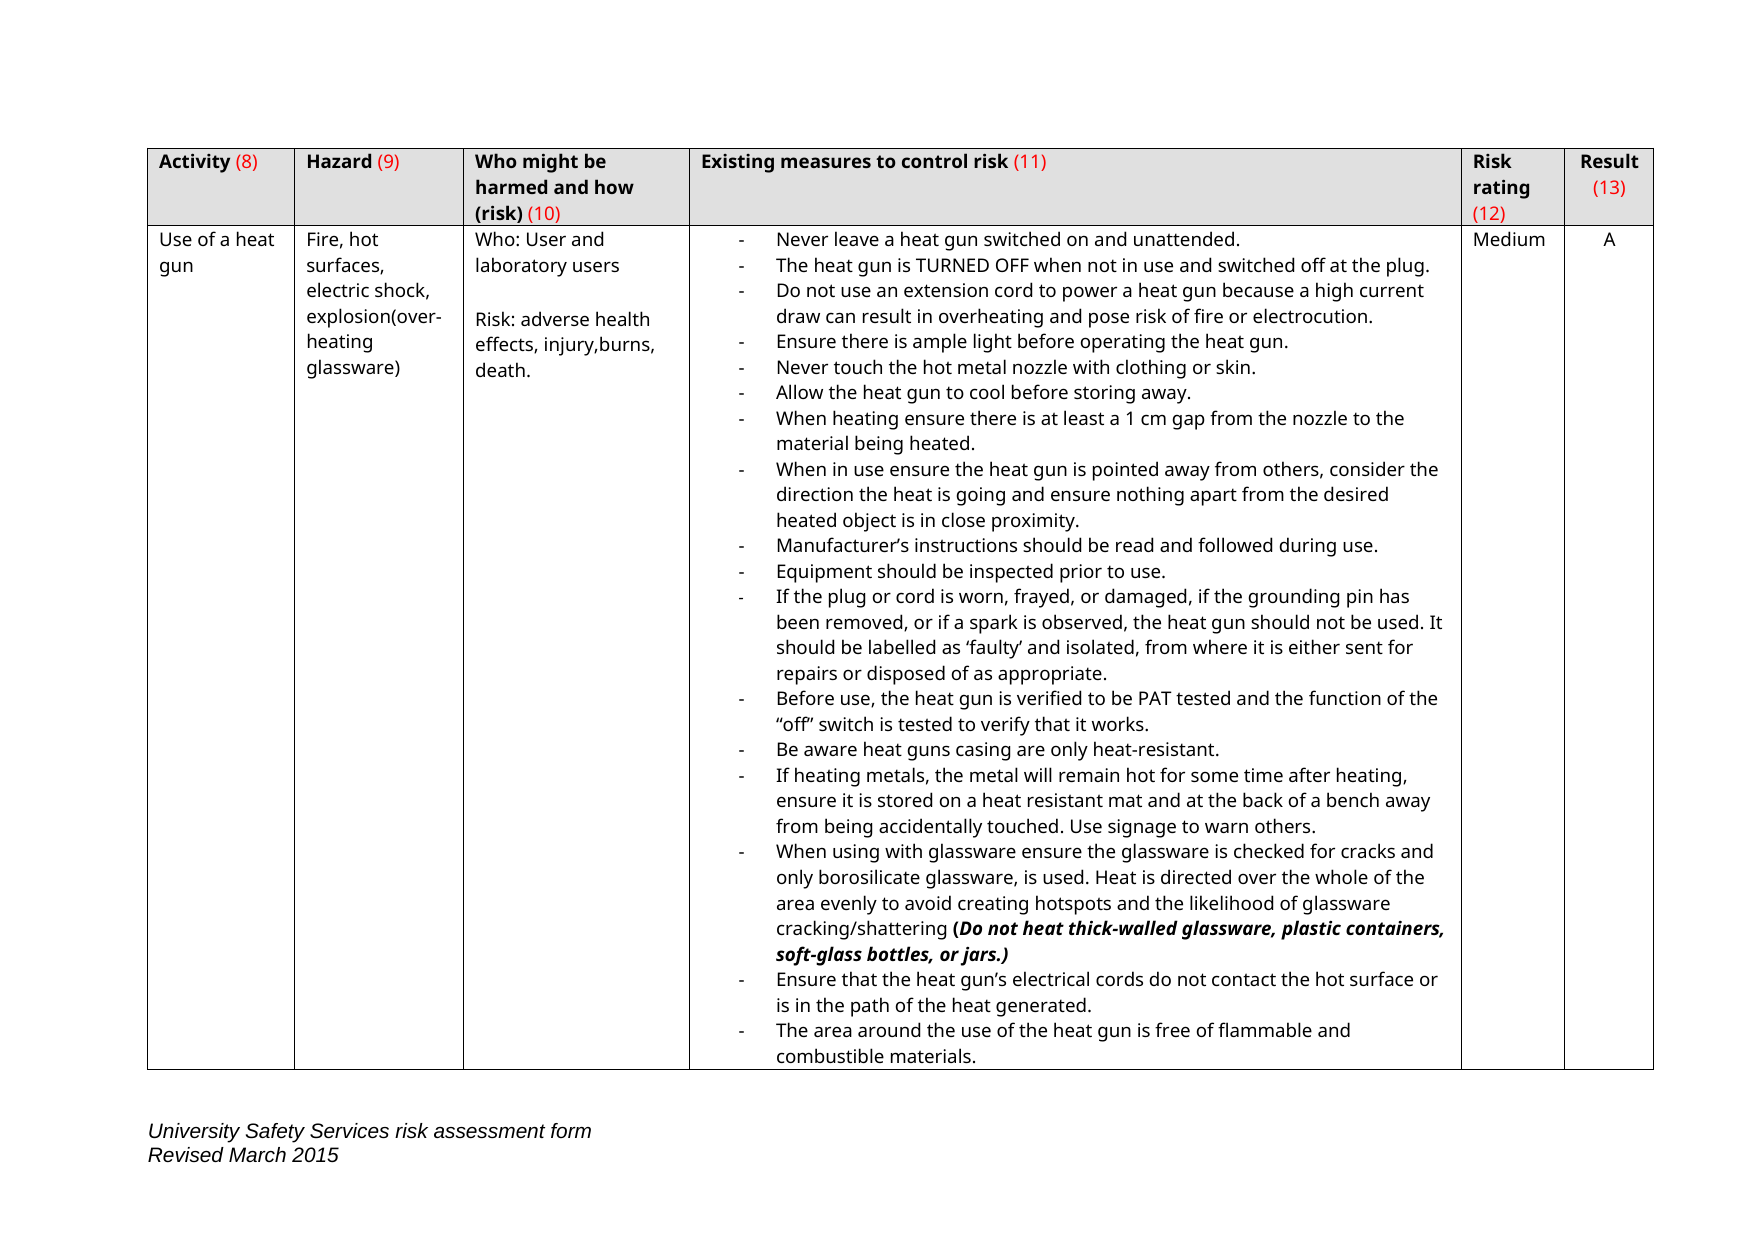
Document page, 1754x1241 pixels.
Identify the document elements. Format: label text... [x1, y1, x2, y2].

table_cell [295, 226, 463, 1068]
table_header Activity (8) [148, 149, 294, 225]
table_header Who might be harmed and how (risk) (10) [464, 149, 689, 225]
table_header Result (13) [1565, 149, 1653, 225]
table_header Existing measures to control risk (11) [690, 149, 1461, 225]
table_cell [690, 226, 1461, 1068]
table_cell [464, 226, 689, 1068]
table_cell Use of a heat gun [148, 226, 294, 1068]
table_cell Medium [1462, 226, 1564, 1068]
table_cell A [1565, 226, 1653, 1068]
table_header Hazard (9) [295, 149, 463, 225]
table_header Risk rating (12) [1462, 149, 1564, 225]
